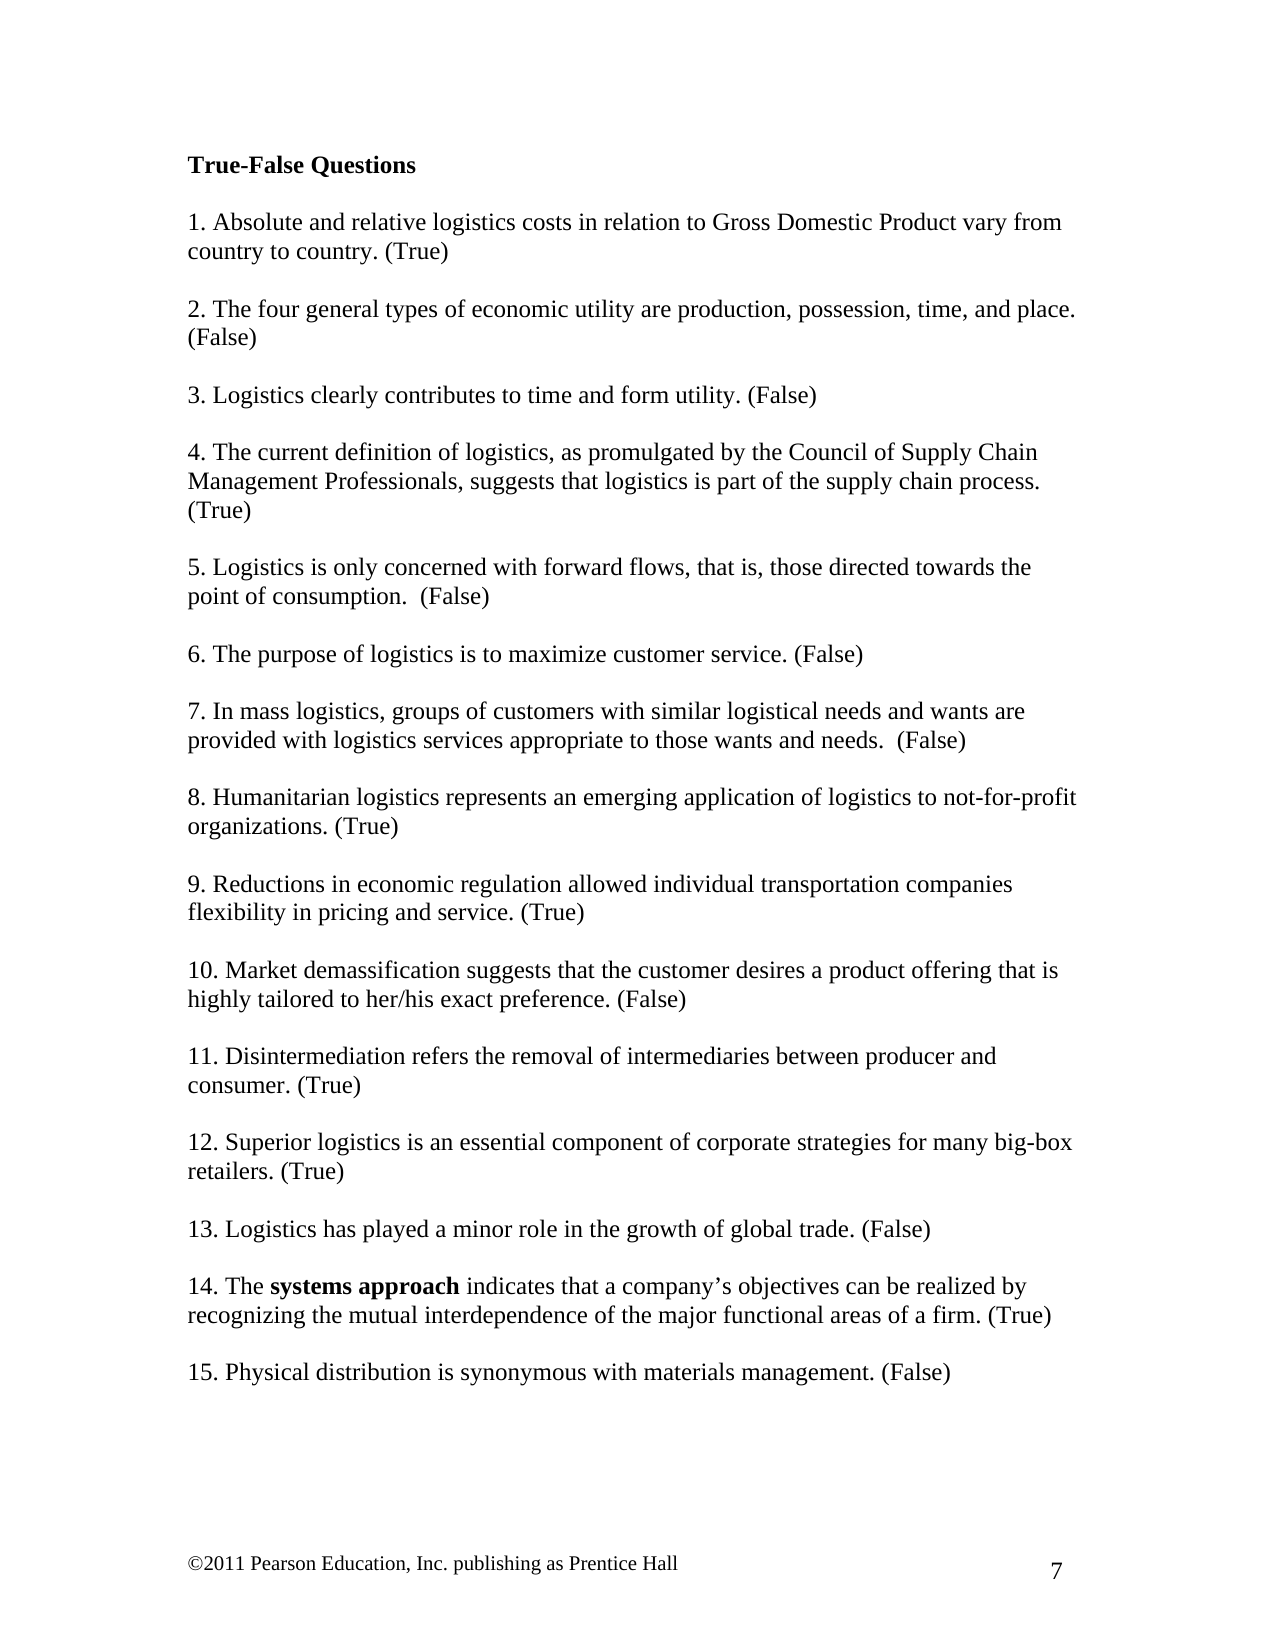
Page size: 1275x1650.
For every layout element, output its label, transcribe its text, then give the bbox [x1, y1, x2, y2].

text 3. Logistics clearly contributes to time and form utility. (False) [187, 380, 1087, 409]
text 6. The purpose of logistics is to maximize customer service. (False) [187, 639, 1087, 667]
text 4. The current definition of logistics, as promulgated by the Council of Supply Chain Management Professionals, suggests that logistics is part of the supply chain process. (True) [187, 437, 1087, 524]
text 2. The four general types of economic utility are production, possession, time, and place. (False) [187, 294, 1087, 351]
text 14. The systems approach indicates that a company’s objectives can be realized by recognizing the mutual interdependence of the major functional areas of a firm. (True) [187, 1271, 1087, 1329]
text True-False Questions [187, 150, 1087, 179]
text 15. Physical distribution is synonymous with materials management. (False) [187, 1357, 1087, 1386]
text 10. Market demassification suggests that the customer desires a product offering that is highly tailored to her/his exact preference. (False) [187, 955, 1087, 1012]
text 7. In mass logistics, groups of customers with similar logistical needs and wants are provided with logistics services appropriate to those wants and needs. (False) [187, 696, 1087, 754]
text 9. Reductions in economic regulation allowed individual transportation companies flexibility in pricing and service. (True) [187, 869, 1087, 926]
text 12. Superior logistics is an essential component of corporate strategies for many big-box retailers. (True) [187, 1127, 1087, 1185]
text 5. Logistics is only concerned with forward flows, that is, those directed towards the point of consumption. (False) [187, 552, 1087, 610]
text 13. Logistics has played a minor role in the growth of global trade. (False) [187, 1214, 1087, 1242]
text 11. Disintermediation refers the removal of intermediaries between producer and consumer. (True) [187, 1041, 1087, 1099]
text 1. Absolute and relative logistics costs in relation to Gross Domestic Product vary from country to country. (True) [187, 207, 1087, 265]
text 8. Humanitarian logistics represents an emerging application of logistics to not-for-profit organizations. (True) [187, 782, 1087, 840]
